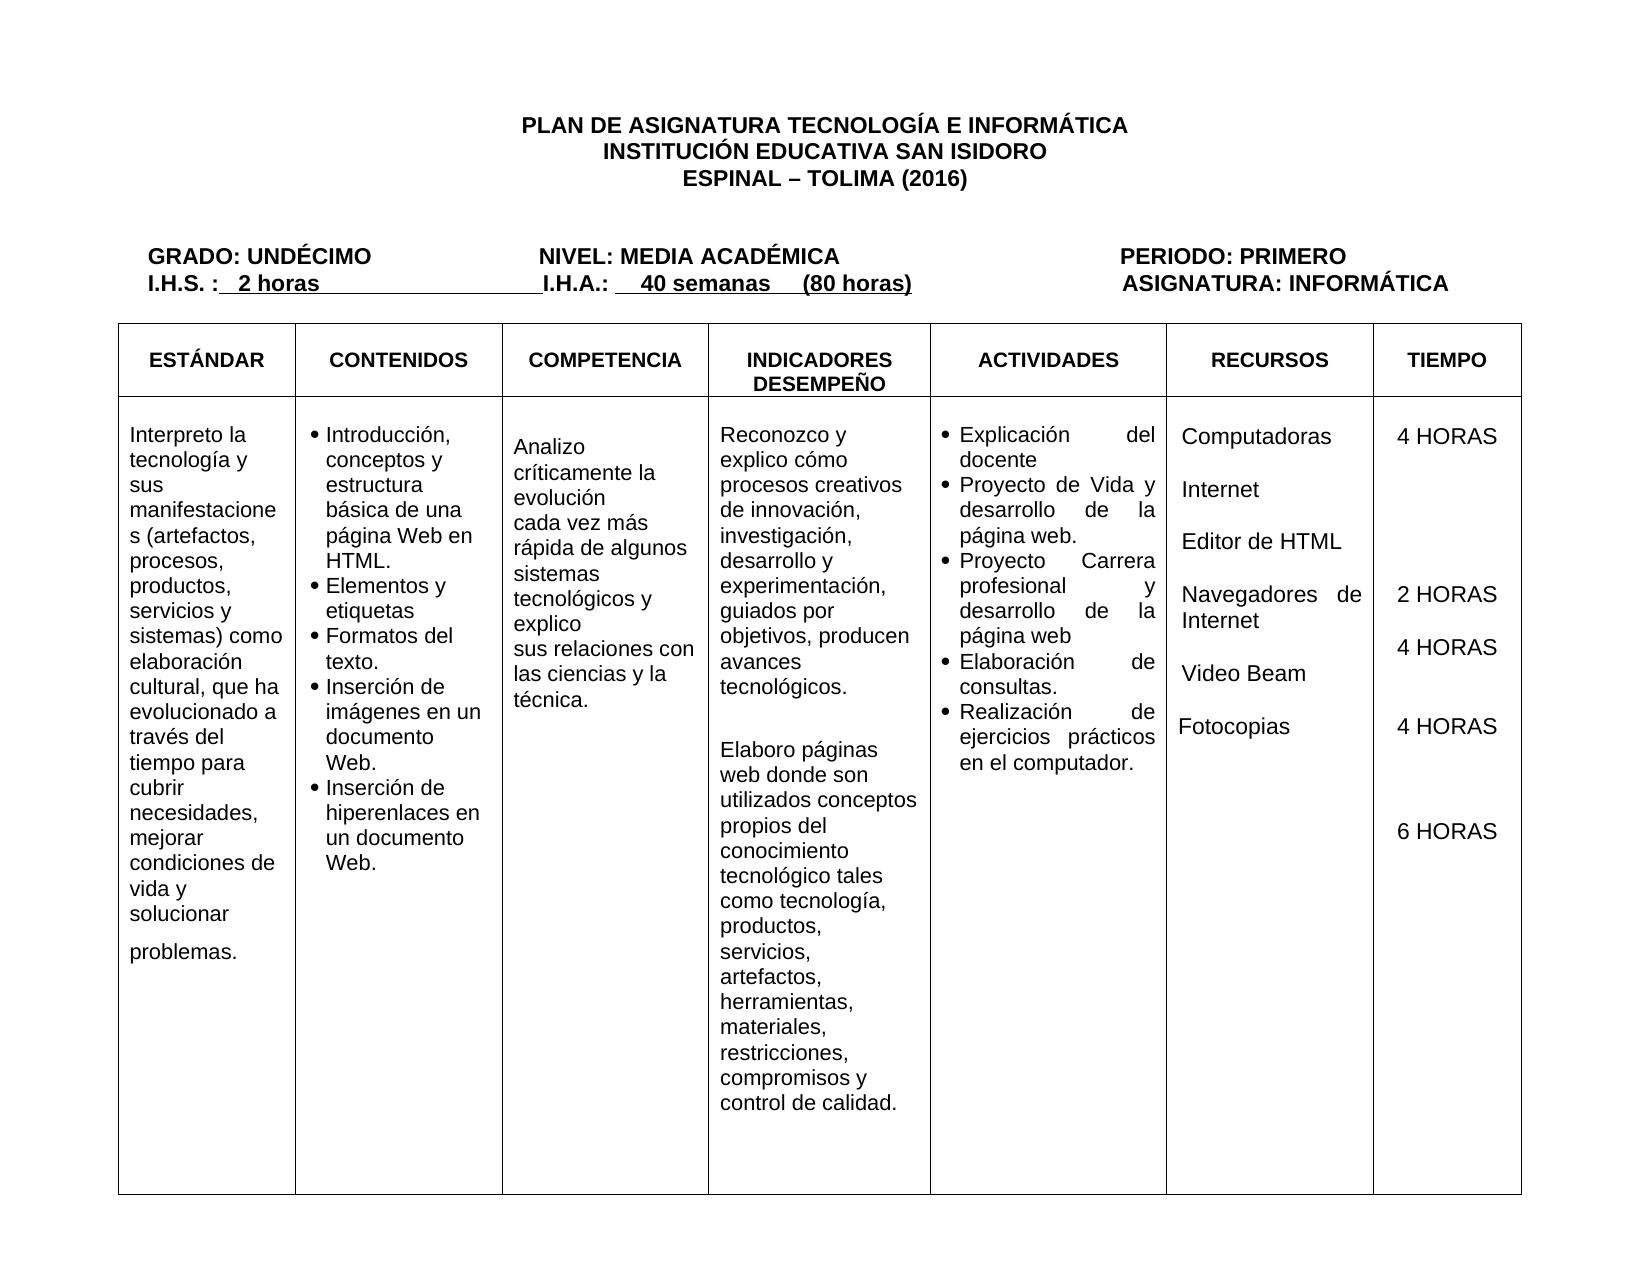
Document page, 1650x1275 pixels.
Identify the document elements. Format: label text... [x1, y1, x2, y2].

table_cell Interpreto la tecnología y sus manifestaciones (artefactos, procesos, productos, servicios y sistemas) como elaboración cultural, que ha evolucionado a través del tiempo para cubrir necesidades, mejorar condiciones de vida y solucionar problemas. [119, 397, 295, 1194]
table_header CONTENIDOS [296, 324, 502, 396]
text ESPINAL – TOLIMA (2016) [177, 164, 1473, 191]
table_cell Computadoras Internet Editor de HTML Navegadores de Internet Video Beam Fotocopias [1167, 397, 1373, 1194]
table_header RECURSOS [1167, 324, 1373, 396]
table_header ACTIVIDADES [931, 324, 1166, 396]
table_cell Reconozco y explico cómo procesos creativos de innovación, investigación, desarrollo y experimentación, guiados por objetivos, producen avances tecnológicos. Elaboro páginas web donde son utilizados conceptos propios del conocimiento tecnológico tales como tecnología, productos, servicios, artefactos, herramientas, materiales, restricciones, compromisos y control de calidad. [709, 397, 930, 1194]
table_cell Analizo críticamente la evolución cada vez más rápida de algunos sistemas tecnológicos y explico sus relaciones con las ciencias y la técnica. [503, 397, 708, 1194]
text I.H.S. : 2 horas I.H.A.: 40 semanas (80 horas) ASIGNATURA: INFORMÁTICA [148, 270, 1473, 296]
text INSTITUCIÓN EDUCATIVA SAN ISIDORO [177, 138, 1473, 164]
table_cell Introducción, conceptos y estructura básica de una página Web en HTML. Elementos y etiquetas Formatos del texto. Inserción de imágenes en un documento Web. Inserción de hiperenlaces en un documento Web. [296, 397, 502, 1194]
table_cell 4 HORAS 2 HORAS 4 HORAS 4 HORAS 6 HORAS [1374, 397, 1521, 1194]
table_header COMPETENCIA [503, 324, 708, 396]
text GRADO: UNDÉCIMO NIVEL: MEDIA ACADÉMICA PERIODO: PRIMERO [148, 243, 1473, 270]
table_header TIEMPO [1374, 324, 1521, 396]
table_cell Explicación del docente Proyecto de Vida y desarrollo de la página web. Proyecto Carrera profesional y desarrollo de la página web Elaboración de consultas. Realización de ejercicios prácticos en el computador. [931, 397, 1166, 1194]
table_header ESTÁNDAR [119, 324, 295, 396]
table_header INDICADORES DESEMPEÑO [709, 324, 930, 396]
text PLAN DE ASIGNATURA TECNOLOGÍA E INFORMÁTICA [177, 112, 1473, 138]
